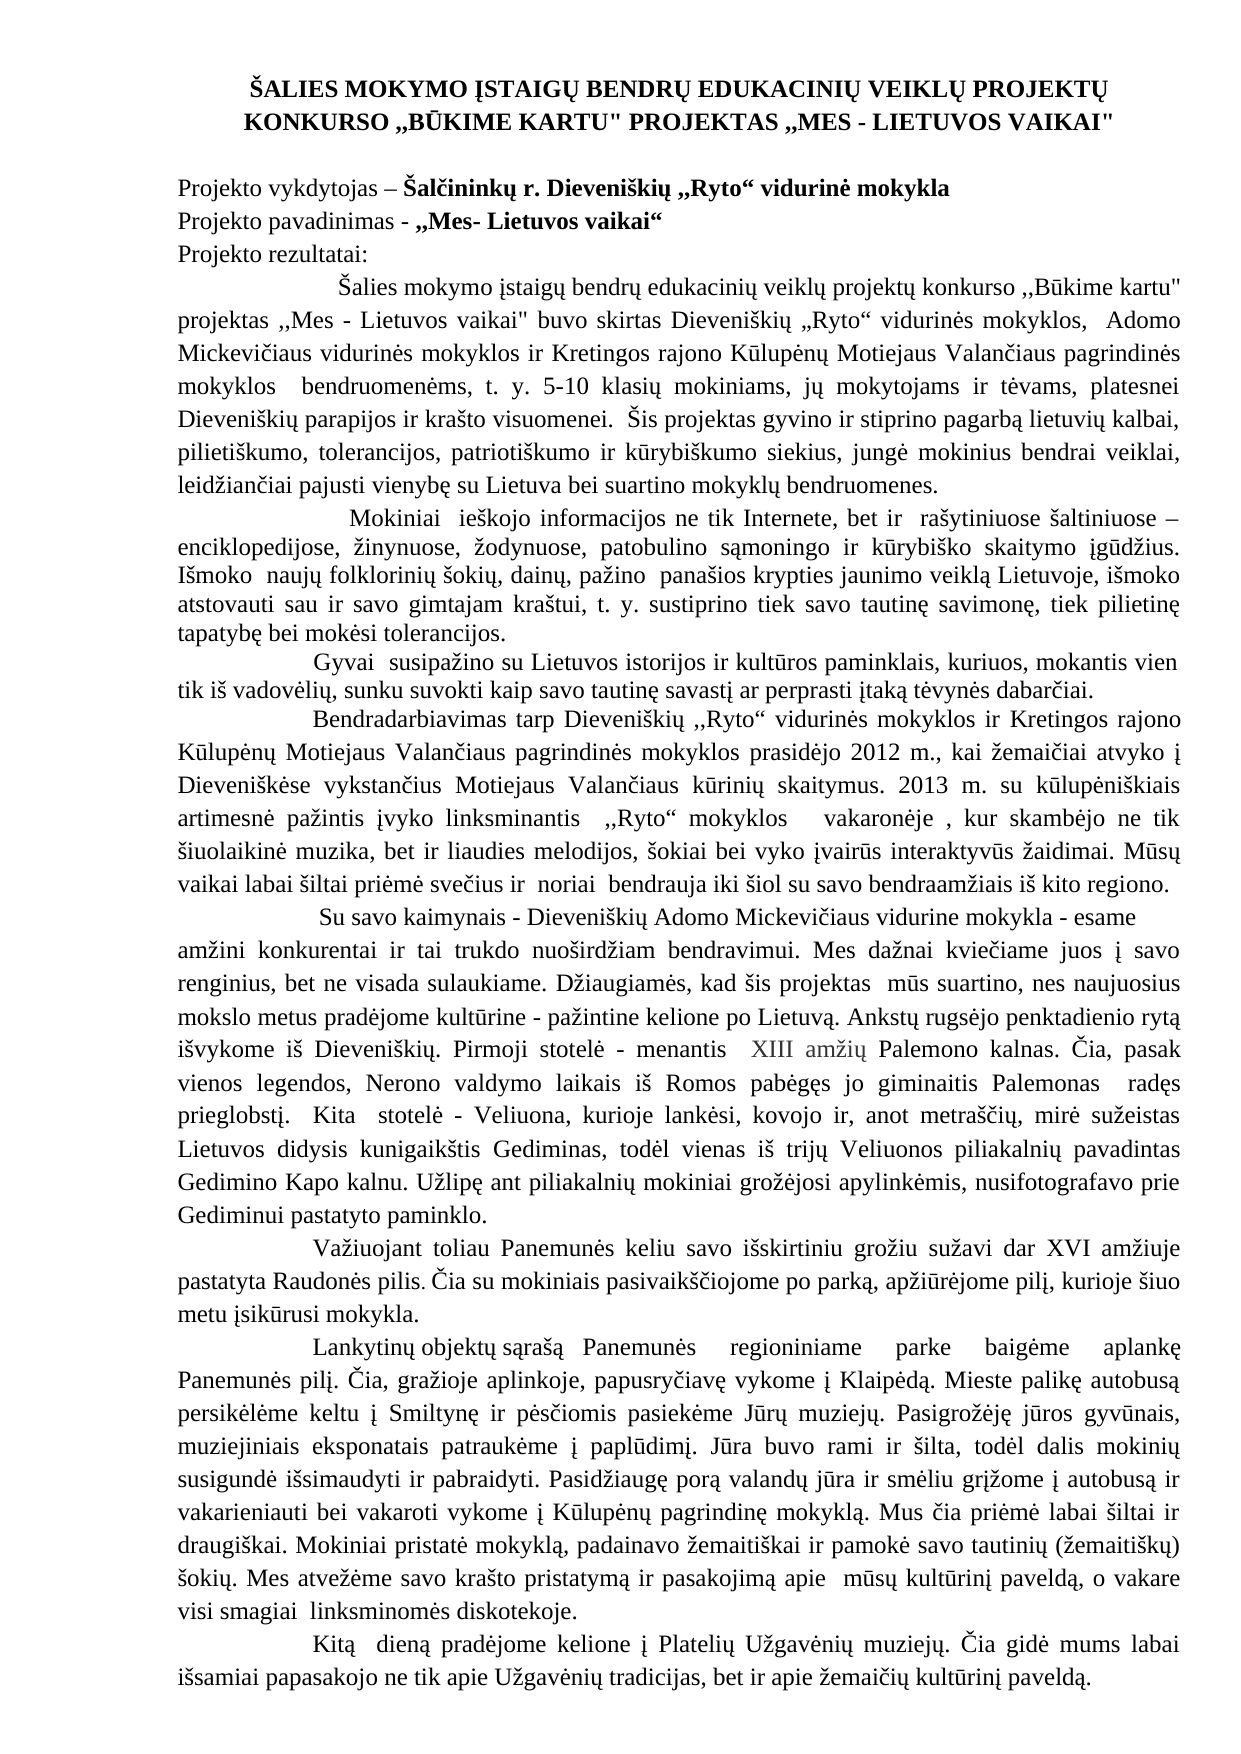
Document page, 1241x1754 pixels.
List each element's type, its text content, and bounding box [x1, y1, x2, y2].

text Projekto vykdytojas – Šalčininkų r. Dieveniškių ,,Ryto“ vidurinė mokykla [177, 173, 1181, 202]
text Su savo kaimynais - Dieveniškių Adomo Mickevičiaus vidurine mokykla - esame [312, 902, 1181, 931]
text Gyvai susipažino su Lietuvos istorijos ir kultūros paminklais, kuriuos, mokantis vien tik iš vadovėlių, sunku suvokti kaip savo tautinę savastį ar perprasti įtaką tėvynės dabarčiai. [177, 647, 1181, 704]
text Važiuojant toliau Panemunės keliu savo išskirtiniu grožiu sužavi dar XVI amžiuje pastatyta Raudonės pilis. Čia su mokiniais pasivaikščiojome po parką, apžiūrėjome pilį, kurioje šiuo metu įsikūrusi mokykla. [177, 1233, 1181, 1327]
text Šalies mokymo įstaigų bendrų edukacinių veiklų projektų konkurso ,,Būkime kartu" projektas ,,Mes - Lietuvos vaikai" buvo skirtas Dieveniškių „Ryto“ vidurinės mokyklos, Adomo Mickevičiaus vidurinės mokyklos ir Kretingos rajono Kūlupėnų Motiejaus Valančiaus pagrindinės mokyklos bendruomenėms, t. y. 5-10 klasių mokiniams, jų mokytojams ir tėvams, platesnei Dieveniškių parapijos ir krašto visuomenei. Šis projektas gyvino ir stiprino pagarbą lietuvių kalbai, pilietiškumo, tolerancijos, patriotiškumo ir kūrybiškumo siekius, jungė mokinius bendrai veiklai, leidžiančiai pajusti vienybę su Lietuva bei suartino mokyklų bendruomenes. [177, 272, 1181, 499]
text ŠALIES MOKYMO ĮSTAIGŲ BENDRŲ EDUKACINIŲ VEIKLŲ PROJEKTŲ KONKURSO ,,BŪKIME KARTU" PROJEKTAS ,,MES - LIETUVOS VAIKAI" [177, 74, 1181, 136]
text Kitą dieną pradėjome kelione į Platelių Užgavėnių muziejų. Čia gidė mums labai išsamiai papasakojo ne tik apie Užgavėnių tradicijas, bet ir apie žemaičių kultūrinį paveldą. [177, 1629, 1181, 1691]
text amžini konkurentai ir tai trukdo nuoširdžiam bendravimui. Mes dažnai kviečiame juos į savo renginius, bet ne visada sulaukiame. Džiaugiamės, kad šis projektas mūs suartino, nes naujuosius mokslo metus pradėjome kultūrine - pažintine kelione po Lietuvą. Ankstų rugsėjo penktadienio rytą išvykome iš Dieveniškių. Pirmoji stotelė - menantis XIII amžių Palemono kalnas. Čia, pasak vienos legendos, Nerono valdymo laikais iš Romos pabėgęs jo giminaitis Palemonas radęs prieglobstį. Kita stotelė - Veliuona, kurioje lankėsi, kovojo ir, anot metraščių, mirė sužeistas Lietuvos didysis kunigaikštis Gediminas, todėl vienas iš trijų Veliuonos piliakalnių pavadintas Gedimino Kapo kalnu. Užlipę ant piliakalnių mokiniai grožėjosi apylinkėmis, nusifotografavo prie Gediminui pastatyto paminklo. [177, 936, 1181, 1228]
text Projekto pavadinimas - ,,Mes- Lietuvos vaikai“ [177, 206, 1181, 235]
text Lankytinų objektų sąrašą Panemunės regioniniame parke baigėme aplankę Panemunės pilį. Čia, gražioje aplinkoje, papusryčiavę vykome į Klaipėdą. Mieste palikę autobusą persikėlėme keltu į Smiltynę ir pėsčiomis pasiekėme Jūrų muziejų. Pasigrožėję jūros gyvūnais, muziejiniais eksponatais patraukėme į paplūdimį. Jūra buvo rami ir šilta, todėl dalis mokinių susigundė išsimaudyti ir pabraidyti. Pasidžiaugę porą valandų jūra ir smėliu grįžome į autobusą ir vakarieniauti bei vakaroti vykome į Kūlupėnų pagrindinę mokyklą. Mus čia priėmė labai šiltai ir draugiškai. Mokiniai pristatė mokyklą, padainavo žemaitiškai ir pamokė savo tautinių (žemaitiškų) šokių. Mes atvežėme savo krašto pristatymą ir pasakojimą apie mūsų kultūrinį paveldą, o vakare visi smagiai linksminomės diskotekoje. [177, 1332, 1181, 1625]
text Projekto rezultatai: [177, 239, 1181, 268]
text Bendradarbiavimas tarp Dieveniškių ,,Ryto“ vidurinės mokyklos ir Kretingos rajono Kūlupėnų Motiejaus Valančiaus pagrindinės mokyklos prasidėjo 2012 m., kai žemaičiai atvyko į Dieveniškėse vykstančius Motiejaus Valančiaus kūrinių skaitymus. 2013 m. su kūlupėniškiais artimesnė pažintis įvyko linksminantis ,,Ryto“ mokyklos vakaronėje , kur skambėjo ne tik šiuolaikinė muzika, bet ir liaudies melodijos, šokiai bei vyko įvairūs interaktyvūs žaidimai. Mūsų vaikai labai šiltai priėmė svečius ir noriai bendrauja iki šiol su savo bendraamžiais iš kito regiono. [177, 704, 1181, 898]
text Mokiniai ieškojo informacijos ne tik Internete, bet ir rašytiniuose šaltiniuose – enciklopedijose, žinynuose, žodynuose, patobulino sąmoningo ir kūrybiško skaitymo įgūdžius. Išmoko naujų folklorinių šokių, dainų, pažino panašios krypties jaunimo veiklą Lietuvoje, išmoko atstovauti sau ir savo gimtajam kraštui, t. y. sustiprino tiek savo tautinę savimonę, tiek pilietinę tapatybę bei mokėsi tolerancijos. [177, 503, 1181, 647]
